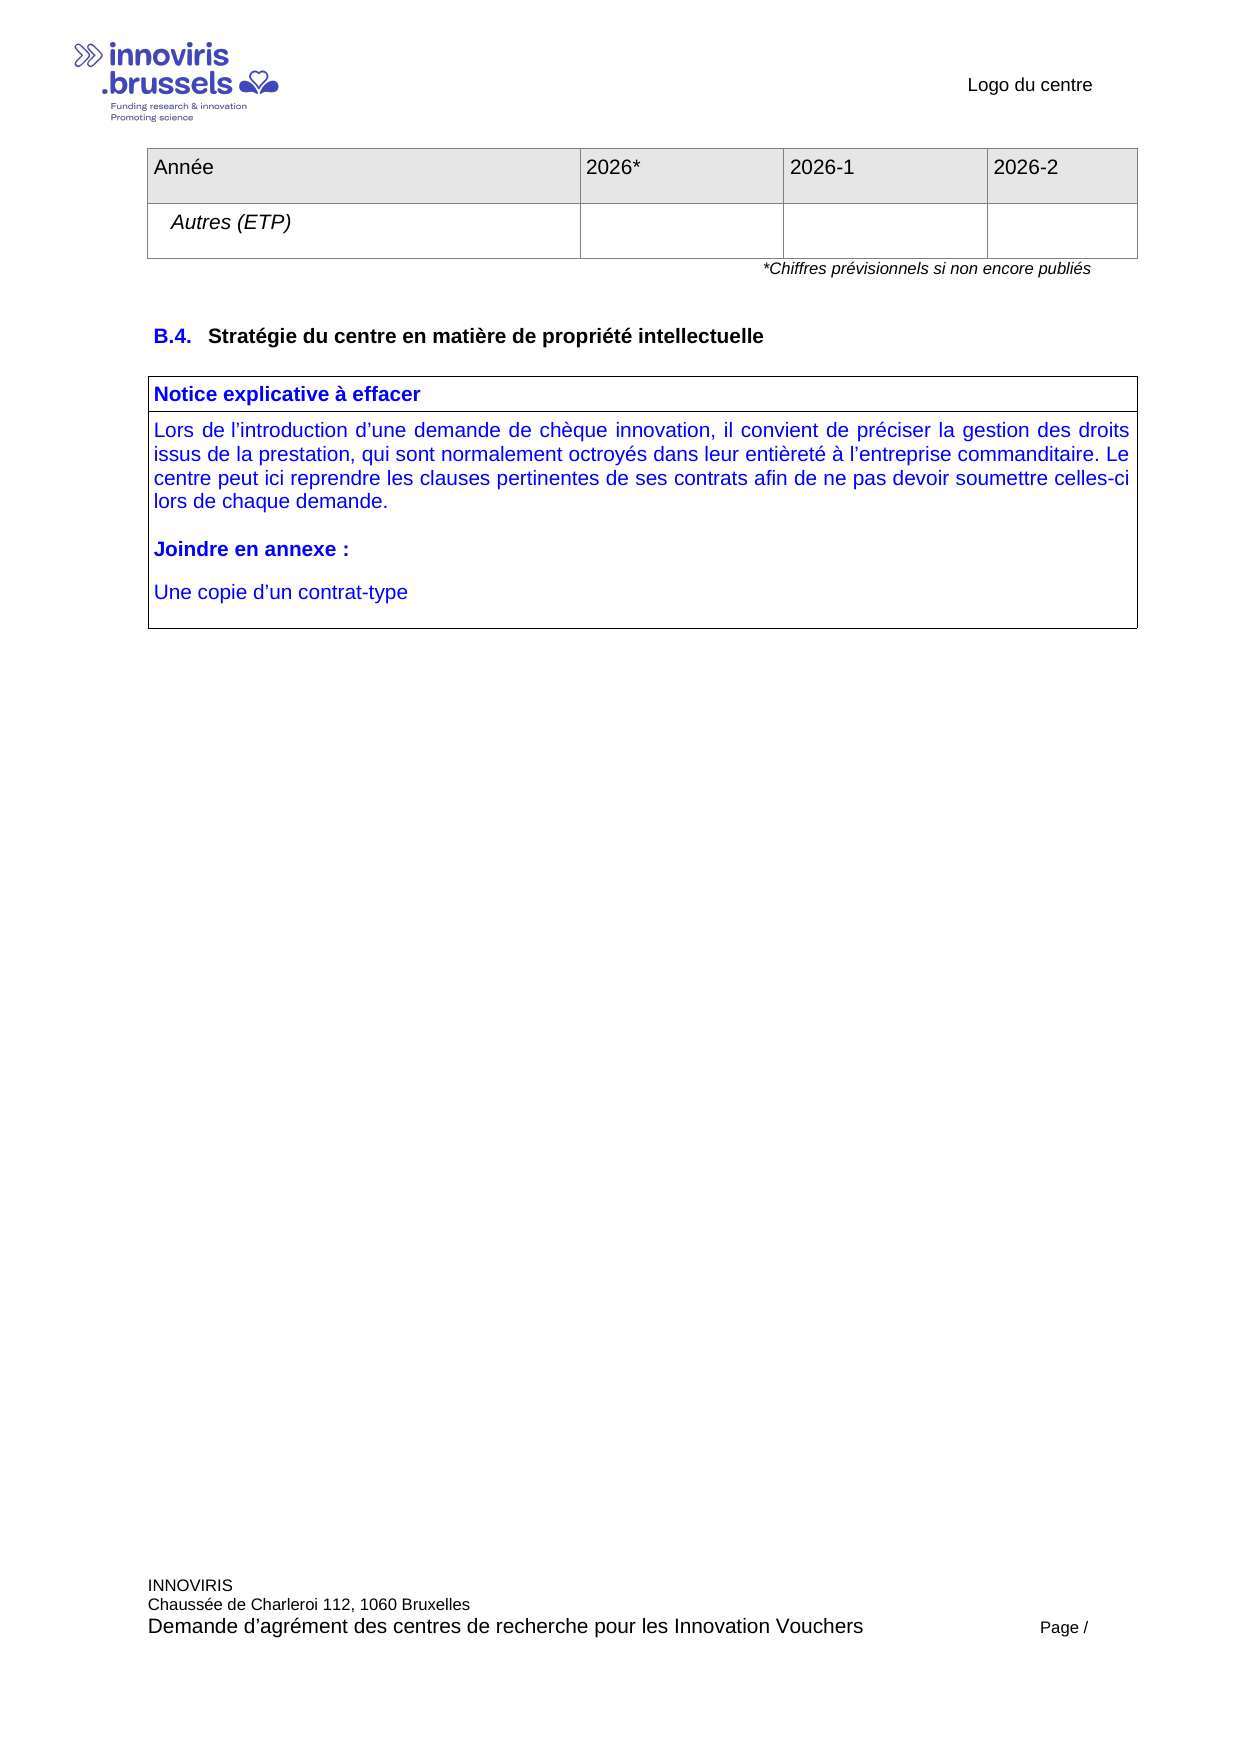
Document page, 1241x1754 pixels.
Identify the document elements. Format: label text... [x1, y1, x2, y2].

subtitle Stratégie du centre en matière de propriété intellectuelle [148, 324, 1092, 374]
table_header 2025* [581, 149, 783, 203]
table_header 2024 [784, 149, 987, 203]
table_cell [581, 204, 783, 258]
picture [66, 26, 289, 122]
table_header 2023 [988, 149, 1137, 203]
table_header Année [148, 149, 580, 203]
table_cell Lors de l’introduction d’une demande de chèque innovation, il convient de préciser la gestion des droits issus de la prestation, qui sont normalement octroyés dans leur entièreté à l’entreprise commanditaire. Le centre peut ici reprendre les clauses pertinentes de ses contrats afin de ne pas devoir soumettre celles-ci lors de chaque demande. Joindre en annexe : Une copie d’un contrat-type [149, 412, 1137, 628]
table_cell [988, 204, 1137, 258]
text *Chiffres prévisionnels si non encore publiés [260, 259, 1092, 278]
table_cell [784, 204, 987, 258]
table_cell Autres (ETP) [148, 204, 580, 258]
table_header Notice explicative à effacer [149, 377, 1137, 411]
